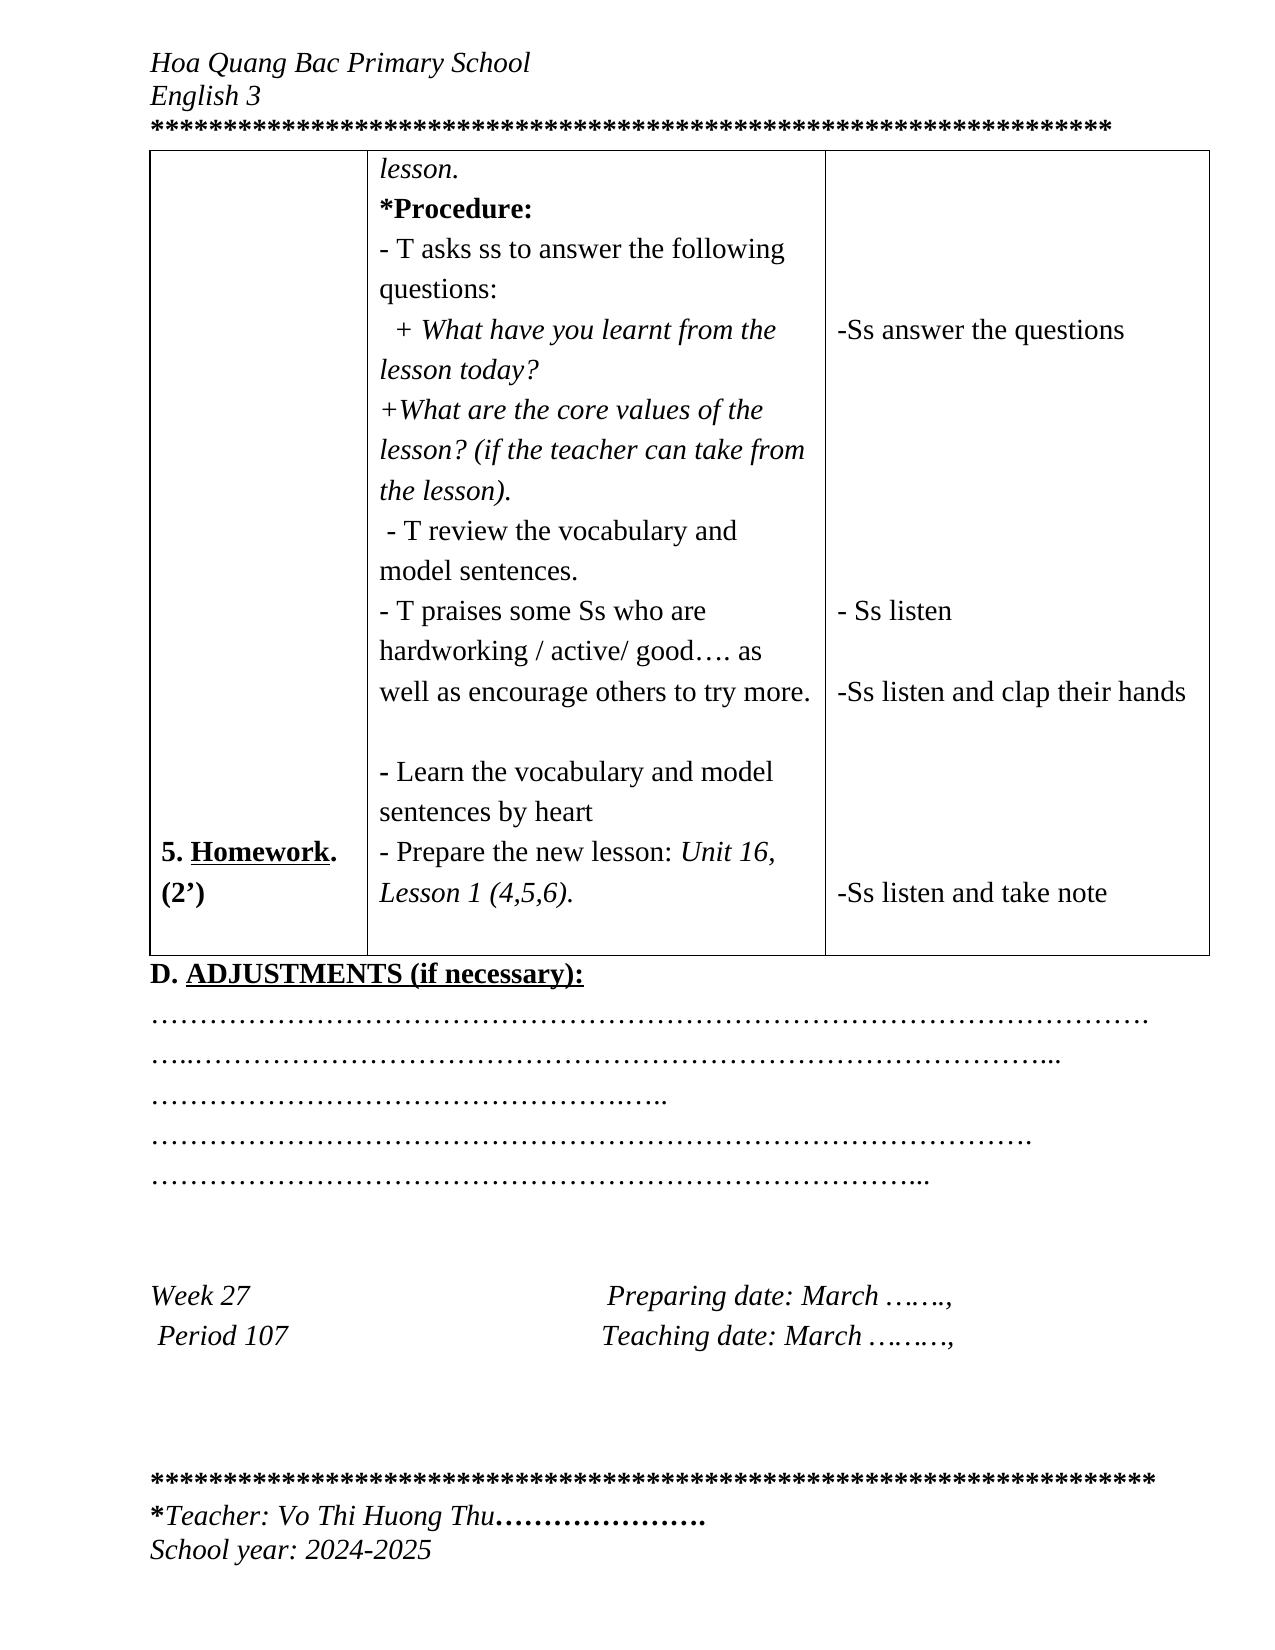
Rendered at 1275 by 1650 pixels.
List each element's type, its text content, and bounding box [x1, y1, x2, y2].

text D. ADJUSTMENTS (if necessary): [150, 956, 1181, 990]
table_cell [826, 151, 1209, 955]
text Period 107 Teaching date: March ………, [150, 1318, 1181, 1352]
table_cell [368, 151, 825, 955]
text Week 27 Preparing date: March ……., [150, 1278, 1181, 1311]
text ………………………………………………………………………………………….…..……………………………………………………………………………...………………………………………….…..……………………………………………………………………………….……………………………………………………………………... [150, 996, 1181, 1191]
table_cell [151, 151, 367, 955]
